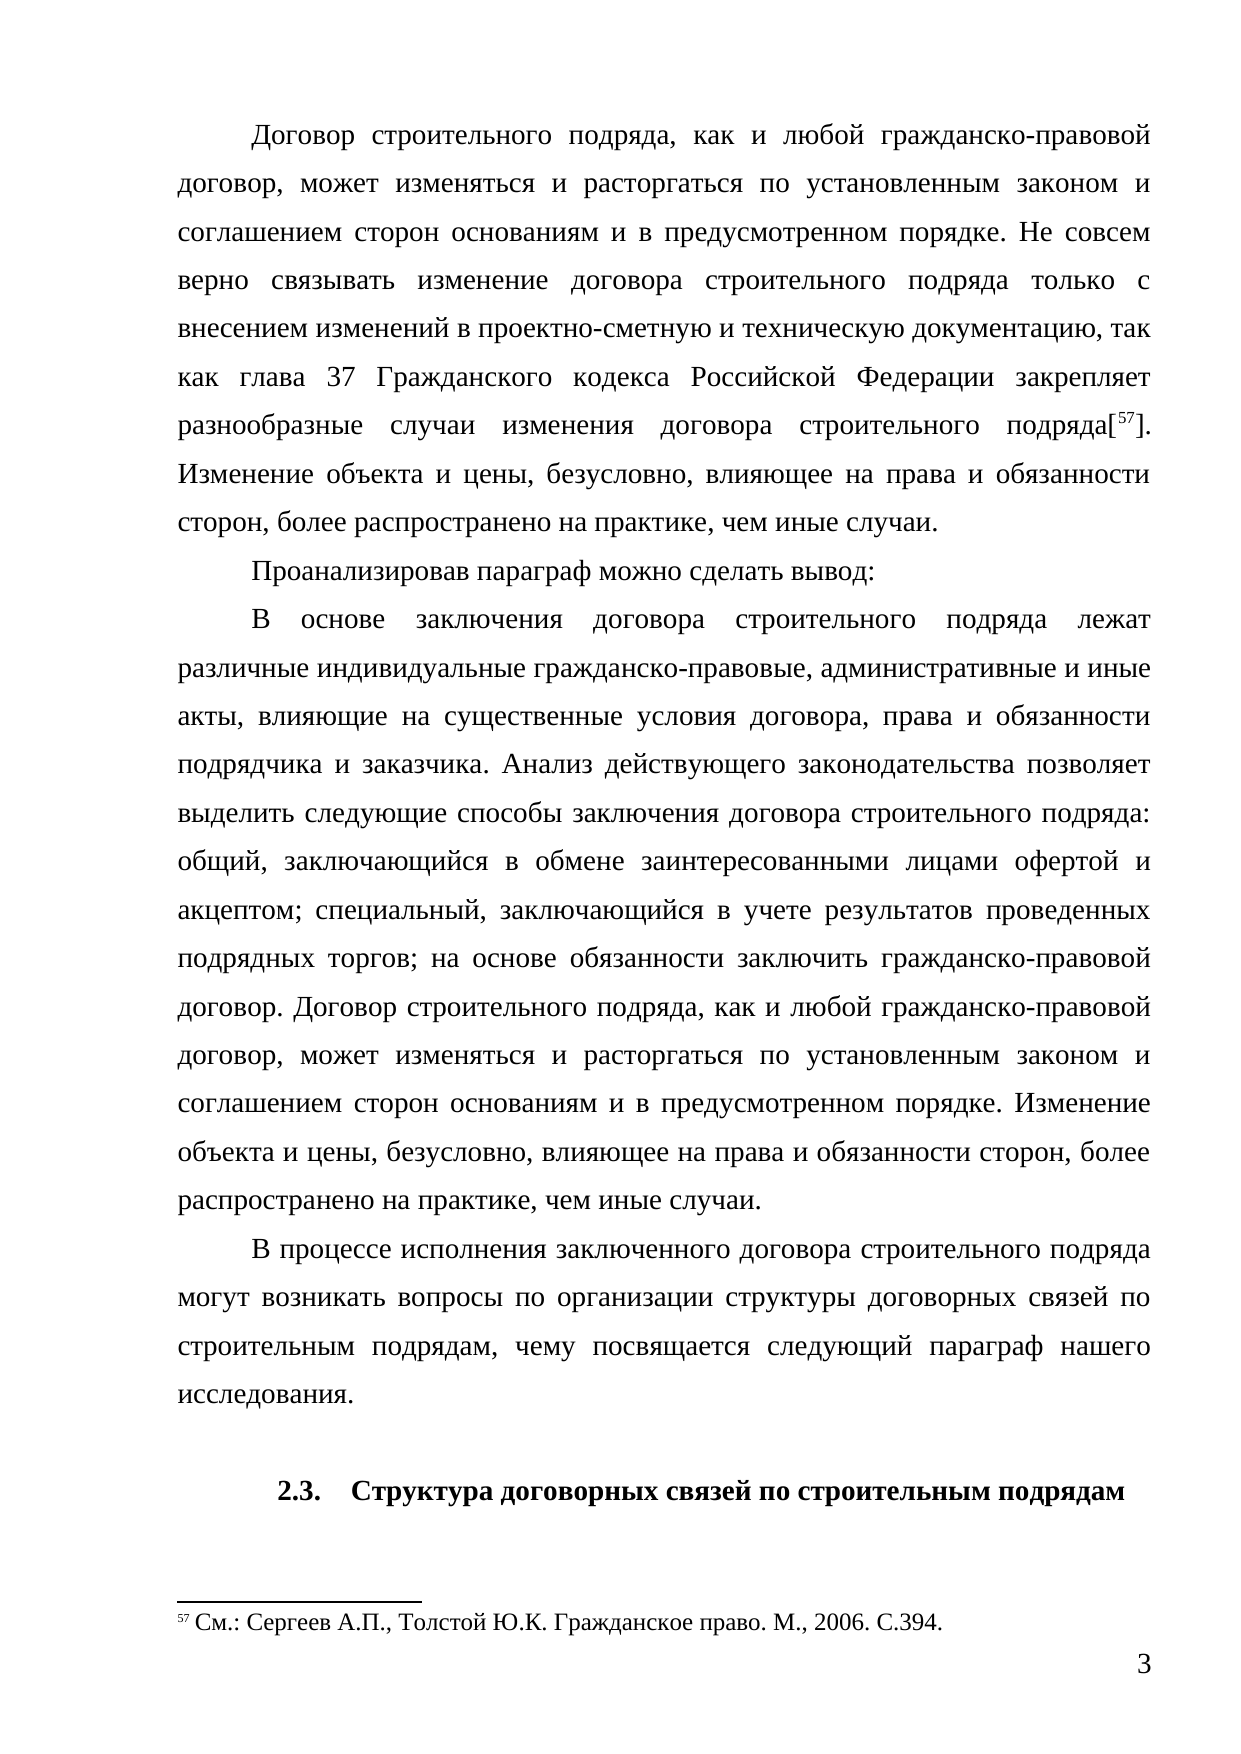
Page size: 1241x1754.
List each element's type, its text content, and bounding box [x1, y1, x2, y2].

list Структура договорных связей по строительным подрядам [177, 1474, 1152, 1507]
text В процессе исполнения заключенного договора строительного подряда могут возникать вопросы по организации структуры договорных связей по строительным подрядам, чему посвящается следующий параграф нашего исследования. [177, 1232, 1152, 1410]
text В основе заключения договора строительного подряда лежат различные индивидуальные гражданско-правовые, административные и иные акты, влияющие на существенные условия договора, права и обязанности подрядчика и заказчика. Анализ действующего законодательства позволяет выделить следующие способы заключения договора строительного подряда: общий, заключающийся в обмене заинтересованными лицами офертой и акцептом; специальный, заключающийся в учете результатов проведенных подрядных торгов; на основе обязанности заключить гражданско-правовой договор. Договор строительного подряда, как и любой гражданско-правовой договор, может изменяться и расторгаться по установленным законом и соглашением сторон основаниям и в предусмотренном порядке. Изменение объекта и цены, безусловно, влияющее на права и обязанности сторон, более распространено на практике, чем иные случаи. [177, 602, 1152, 1216]
text Проанализировав параграф можно сделать вывод: [177, 554, 1152, 586]
text Договор строительного подряда, как и любой гражданско-правовой договор, может изменяться и расторгаться по установленным законом и соглашением сторон основаниям и в предусмотренном порядке. Не совсем верно связывать изменение договора строительного подряда только с внесением изменений в проектно-сметную и техническую документацию, так как глава 37 Гражданского кодекса Российской Федерации закрепляет разнообразные случаи изменения договора строительного подряда[]. Изменение объекта и цены, безусловно, влияющее на права и обязанности сторон, более распространено на практике, чем иные случаи. [177, 118, 1152, 538]
